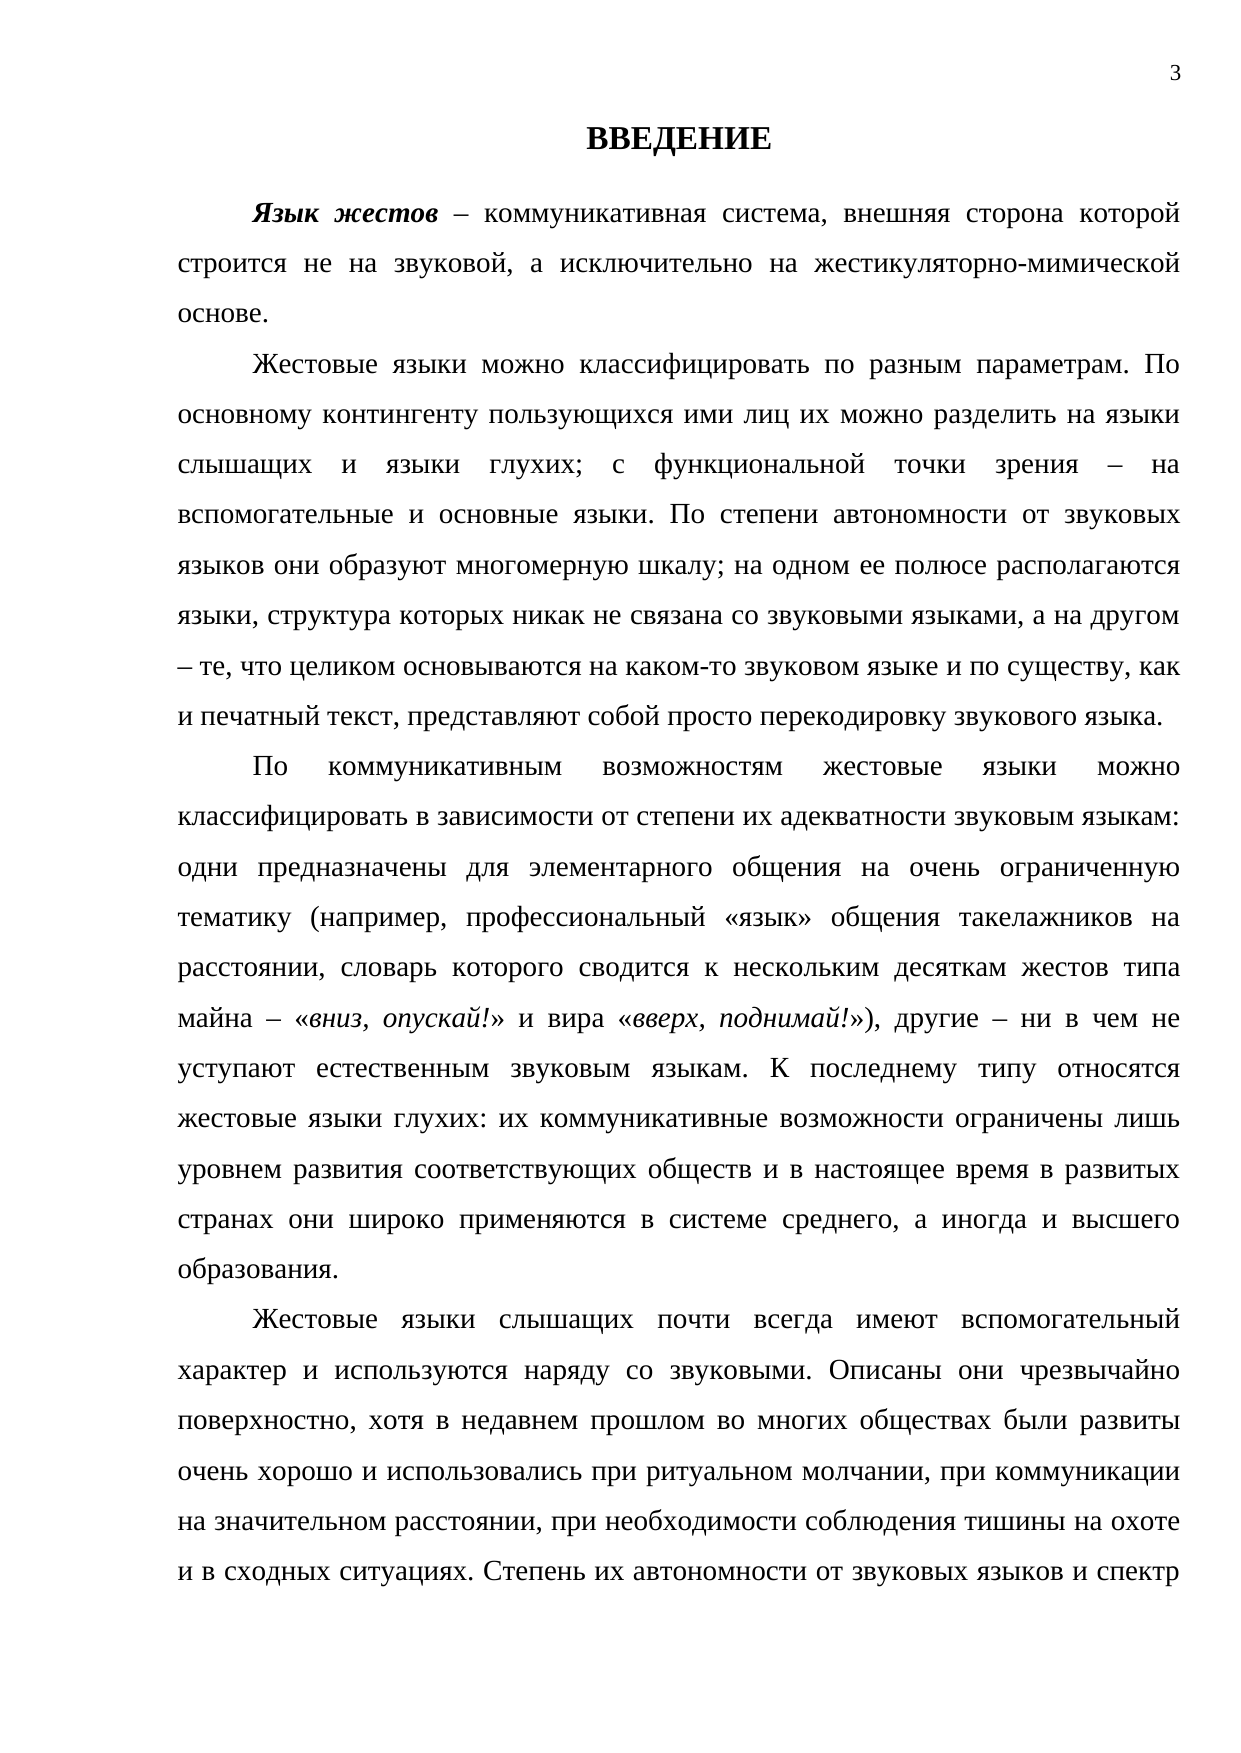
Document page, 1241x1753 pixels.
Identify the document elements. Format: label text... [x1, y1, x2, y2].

text Язык жестов – коммуникативная система, внешняя сторона которой строится не на звуковой, а исключительно на жестикуляторно-мимической основе. [177, 195, 1181, 329]
text Жестовые языки можно классифицировать по разным параметрам. По основному контингенту пользующихся ими лиц их можно разделить на языки слышащих и языки глухих; с функциональной точки зрения – на вспомогательные и основные языки. По степени автономности от звуковых языков они образуют многомерную шкалу; на одном ее полюсе располагаются языки, структура которых никак не связана со звуковыми языками, а на другом – те, что целиком основываются на каком-то звуковом языке и по существу, как и печатный текст, представляют собой просто перекодировку звукового языка. [177, 346, 1181, 731]
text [177, 1302, 1181, 1587]
text ВВЕДЕНИЕ [177, 118, 1181, 156]
text По коммуникативным возможностям жестовые языки можно классифицировать в зависимости от степени их адекватности звуковым языкам: одни предназначены для элементарного общения на очень ограниченную тематику (например, профессиональный «язык» общения такелажников на расстоянии, словарь которого сводится к нескольким десяткам жестов типа майна – «вниз, опускай!» и вира «вверх, поднимай!»), другие – ни в чем не уступают естественным звуковым языкам. К последнему типу относятся жестовые языки глухих: их коммуникативные возможности ограничены лишь уровнем развития соответствующих обществ и в настоящее время в развитых странах они широко применяются в системе среднего, а иногда и высшего образования. [177, 748, 1181, 1285]
